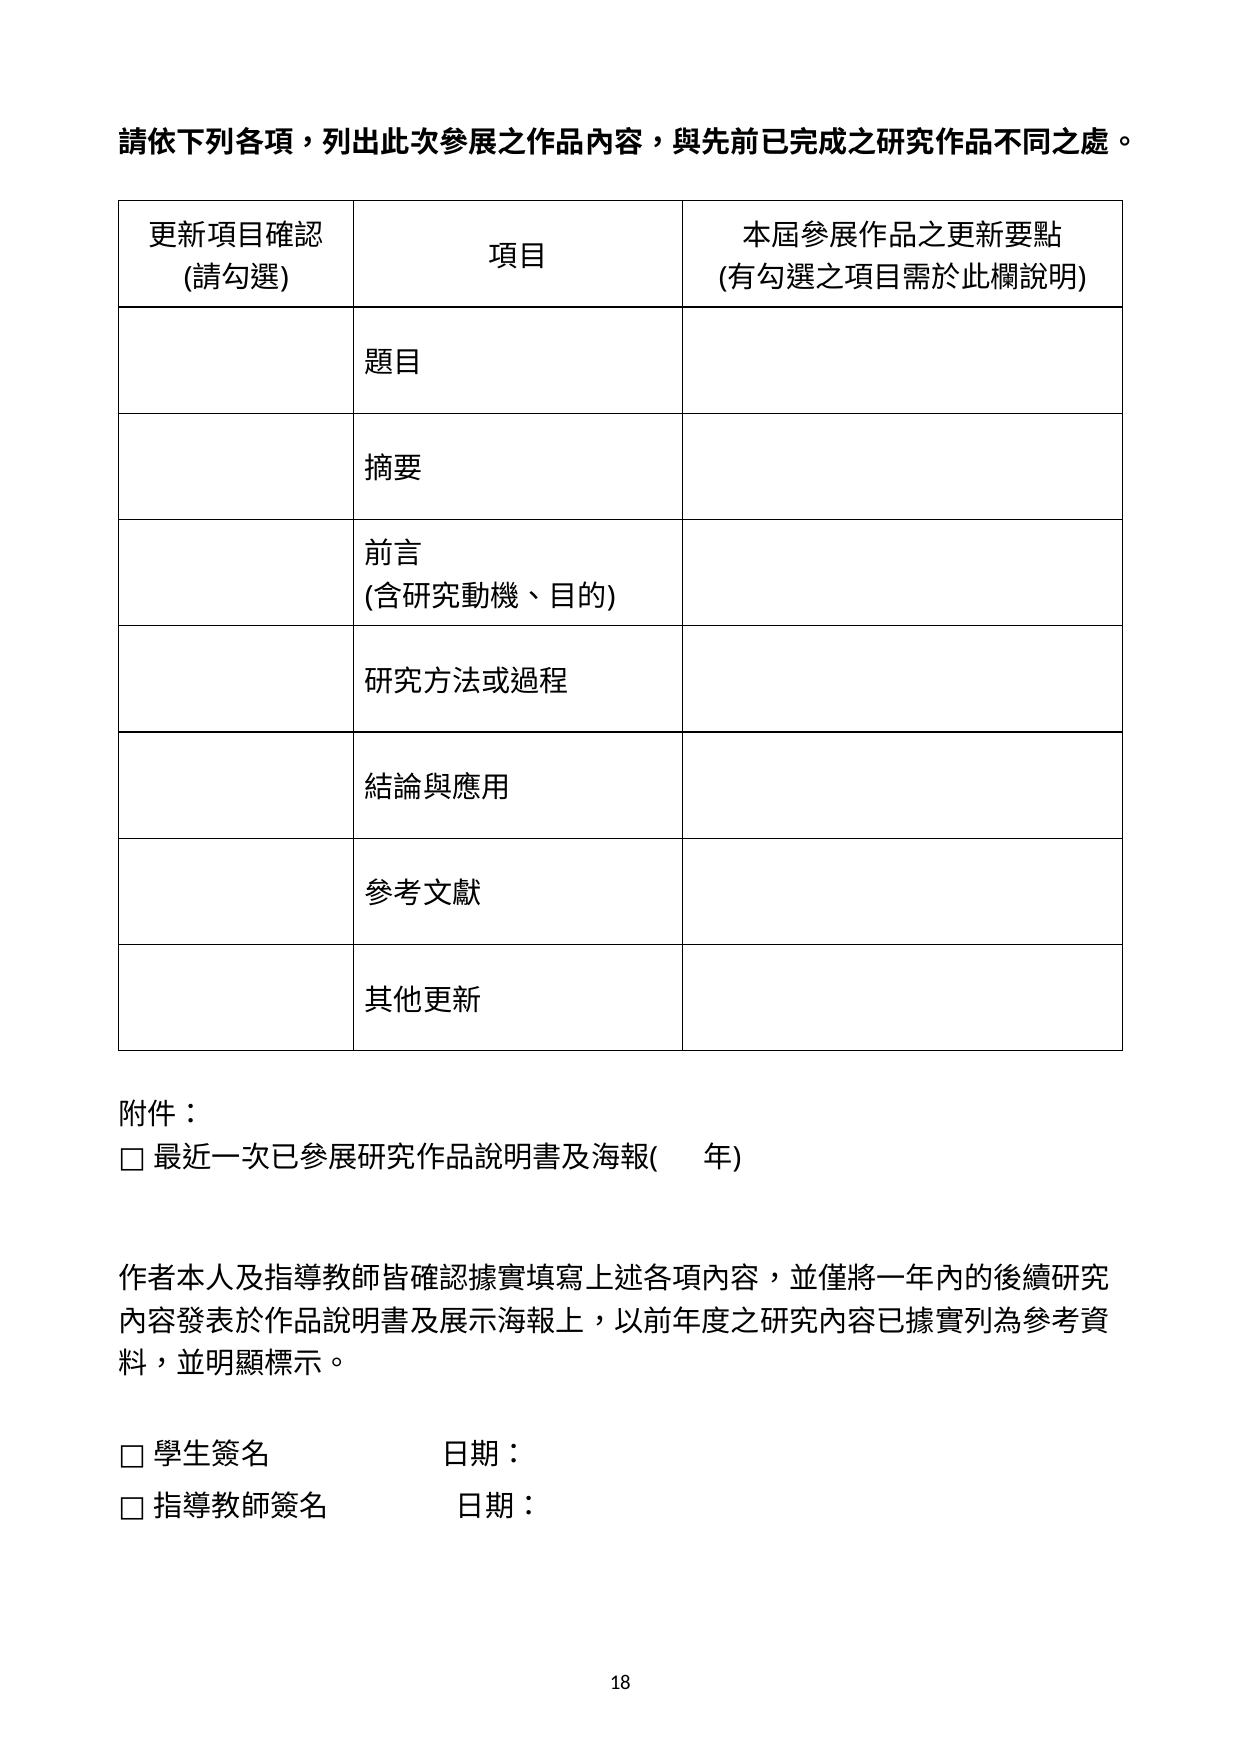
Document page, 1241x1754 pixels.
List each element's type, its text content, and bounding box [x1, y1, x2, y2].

table_cell 參考文獻 [354, 839, 682, 944]
table_cell [683, 520, 1122, 625]
table_cell [683, 414, 1122, 519]
table_cell 研究方法或過程 [354, 626, 682, 731]
table_header 更新項目確認 (請勾選) [119, 201, 353, 306]
table_cell 結論與應用 [354, 733, 682, 838]
table_header 項目 [354, 201, 682, 306]
table_header 本屆參展作品之更新要點 (有勾選之項目需於此欄說明) [683, 201, 1122, 306]
text 附件： [118, 1091, 1122, 1133]
table_cell [683, 626, 1122, 731]
text 請依下列各項，列出此次參展之作品內容，與先前已完成之研究作品不同之處。 [118, 118, 1122, 160]
text □ 指導教師簽名 日期： [118, 1483, 1122, 1525]
table_cell [119, 308, 353, 413]
table_cell [119, 414, 353, 519]
table_cell 其他更新 [354, 945, 682, 1050]
text 作者本人及指導教師皆確認據實填寫上述各項內容，並僅將一年內的後續研究內容發表於作品說明書及展示海報上，以前年度之研究內容已據實列為參考資料，並明顯標示。 [118, 1255, 1122, 1382]
table_cell 題目 [354, 308, 682, 413]
table_cell [683, 308, 1122, 413]
table_cell [683, 733, 1122, 838]
table_cell [119, 520, 353, 625]
text □ 學生簽名 日期： [118, 1431, 1122, 1473]
table_cell [119, 945, 353, 1050]
table_cell 前言 (含研究動機、目的) [354, 520, 682, 625]
table_cell [119, 733, 353, 838]
table_cell [119, 839, 353, 944]
text □ 最近一次已參展研究作品說明書及海報( 年) [118, 1133, 1122, 1176]
table_cell [119, 626, 353, 731]
table_cell 摘要 [354, 414, 682, 519]
table_cell [683, 945, 1122, 1050]
table_cell [683, 839, 1122, 944]
